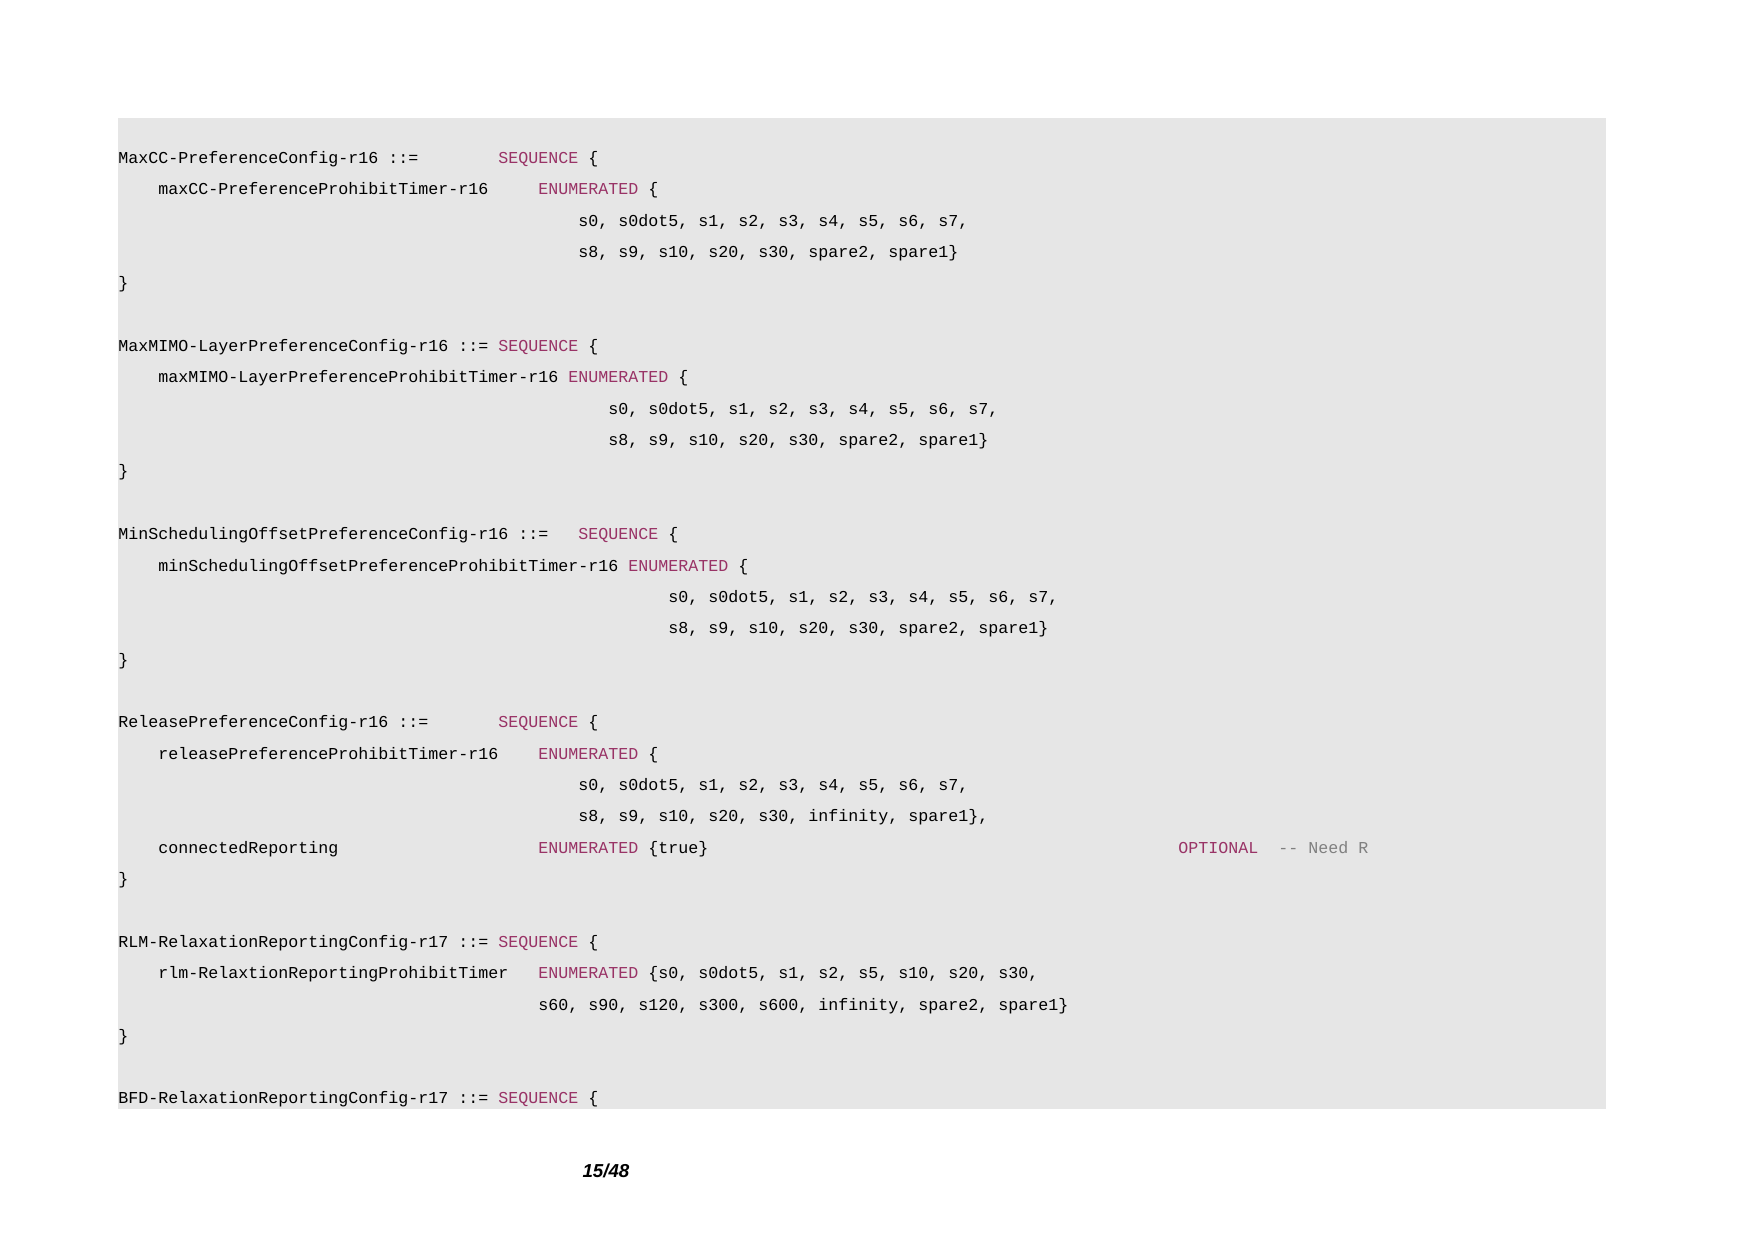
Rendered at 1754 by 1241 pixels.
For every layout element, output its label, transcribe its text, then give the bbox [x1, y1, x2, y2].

text s8, s9, s10, s20, s30, spare2, spare1} [118, 620, 1606, 639]
text MinSchedulingOffsetPreferenceConfig-r16 ::= SEQUENCE { [118, 526, 1606, 544]
text } [118, 871, 1606, 889]
text s8, s9, s10, s20, s30, spare2, spare1} [118, 243, 1606, 262]
text releasePreferenceProhibitTimer-r16 ENUMERATED { [118, 745, 1606, 764]
text } [118, 1027, 1606, 1046]
text MaxCC-PreferenceConfig-r16 ::= SEQUENCE { [118, 149, 1606, 168]
text BFD-RelaxationReportingConfig-r17 ::= SEQUENCE { [118, 1090, 1606, 1109]
text s0, s0dot5, s1, s2, s3, s4, s5, s6, s7, [118, 400, 1606, 419]
text minSchedulingOffsetPreferenceProhibitTimer-r16 ENUMERATED { [118, 557, 1606, 576]
text connectedReporting ENUMERATED {true} OPTIONAL -- Need R [118, 839, 1606, 858]
text s8, s9, s10, s20, s30, infinity, spare1}, [118, 808, 1606, 827]
text } [118, 463, 1606, 482]
text maxMIMO-LayerPreferenceProhibitTimer-r16 ENUMERATED { [118, 369, 1606, 388]
text rlm-RelaxtionReportingProhibitTimer ENUMERATED {s0, s0dot5, s1, s2, s5, s10, s20, s30, [118, 965, 1606, 983]
text maxCC-PreferenceProhibitTimer-r16 ENUMERATED { [118, 181, 1606, 200]
text ReleasePreferenceConfig-r16 ::= SEQUENCE { [118, 714, 1606, 733]
text s8, s9, s10, s20, s30, spare2, spare1} [118, 432, 1606, 451]
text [118, 996, 1606, 1015]
text RLM-RelaxationReportingConfig-r17 ::= SEQUENCE { [118, 933, 1606, 952]
text MaxMIMO-LayerPreferenceConfig-r16 ::= SEQUENCE { [118, 338, 1606, 356]
text } [118, 275, 1606, 294]
text s0, s0dot5, s1, s2, s3, s4, s5, s6, s7, [118, 777, 1606, 795]
text } [118, 651, 1606, 670]
text s0, s0dot5, s1, s2, s3, s4, s5, s6, s7, [118, 212, 1606, 231]
text s0, s0dot5, s1, s2, s3, s4, s5, s6, s7, [118, 588, 1606, 607]
